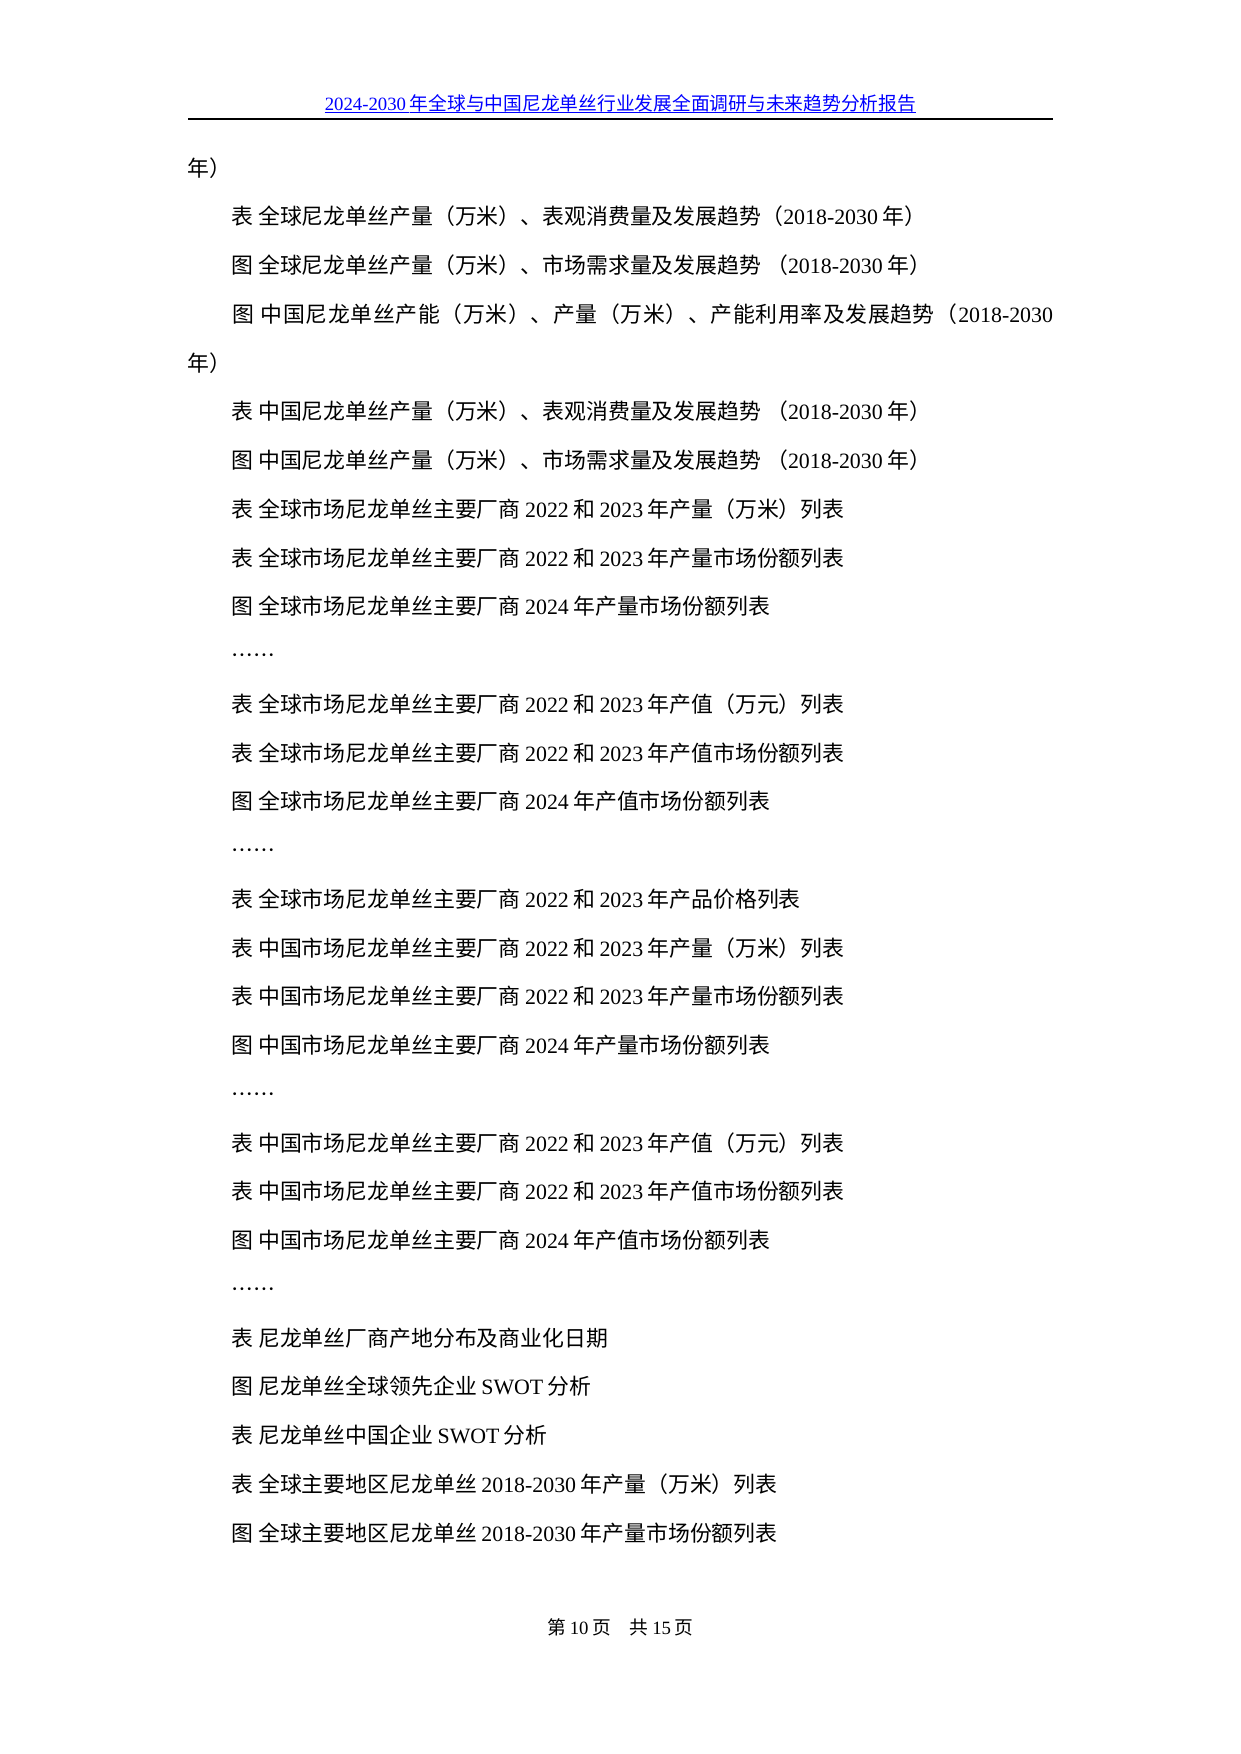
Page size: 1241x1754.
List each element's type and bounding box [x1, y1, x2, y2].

text [187, 150, 1053, 1548]
